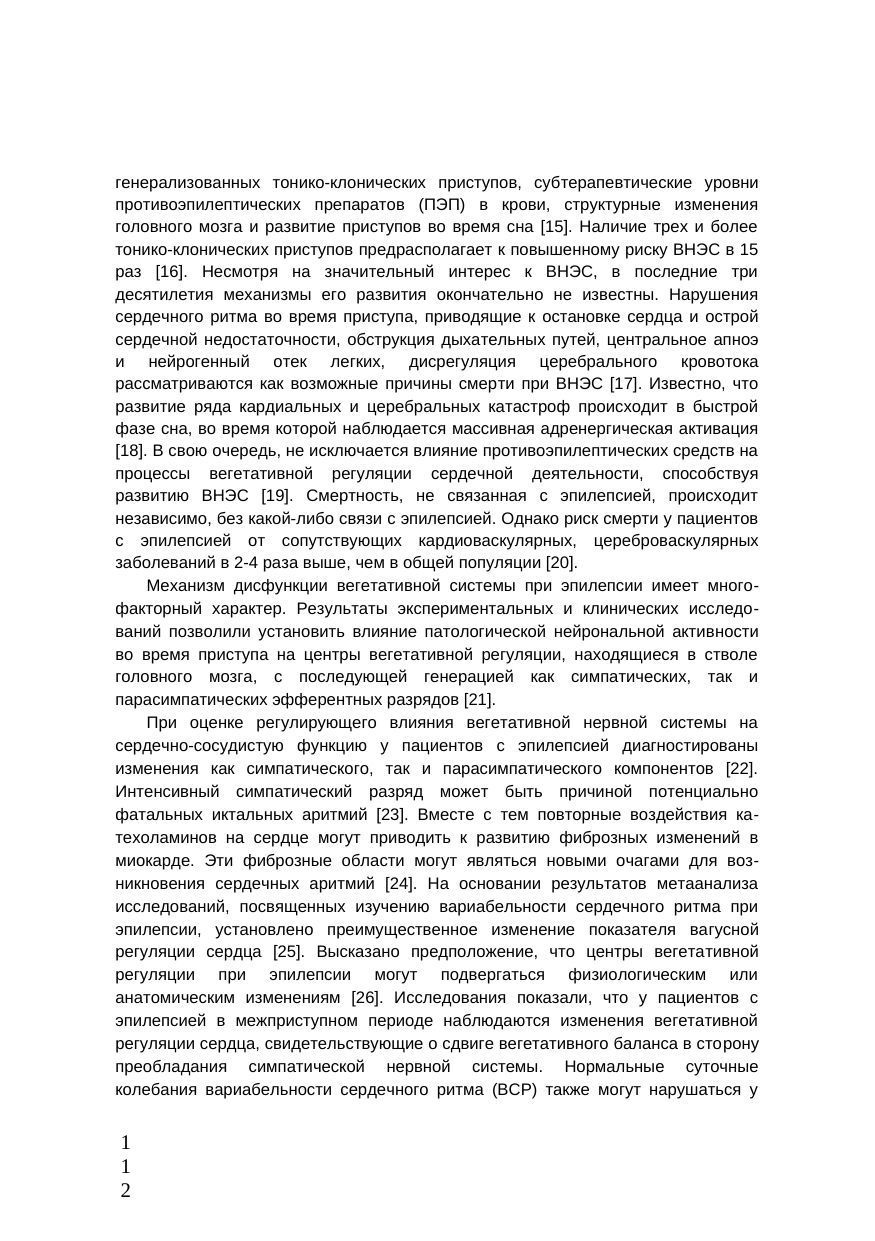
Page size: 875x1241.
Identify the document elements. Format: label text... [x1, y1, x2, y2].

text Механизм дисфункции вегетативной системы при эпилепсии имеет многофакторный характер. Результаты экспериментальных и клинических исследований позволили установить влияние патологической нейрональной активности во время приступа на центры вегетативной регуляции, находящиеся в стволе головного мозга, с последующей генерацией как симпатических, так и парасимпатических эфферентных разрядов [21]. [115, 576, 759, 709]
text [115, 172, 759, 572]
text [115, 713, 759, 1099]
